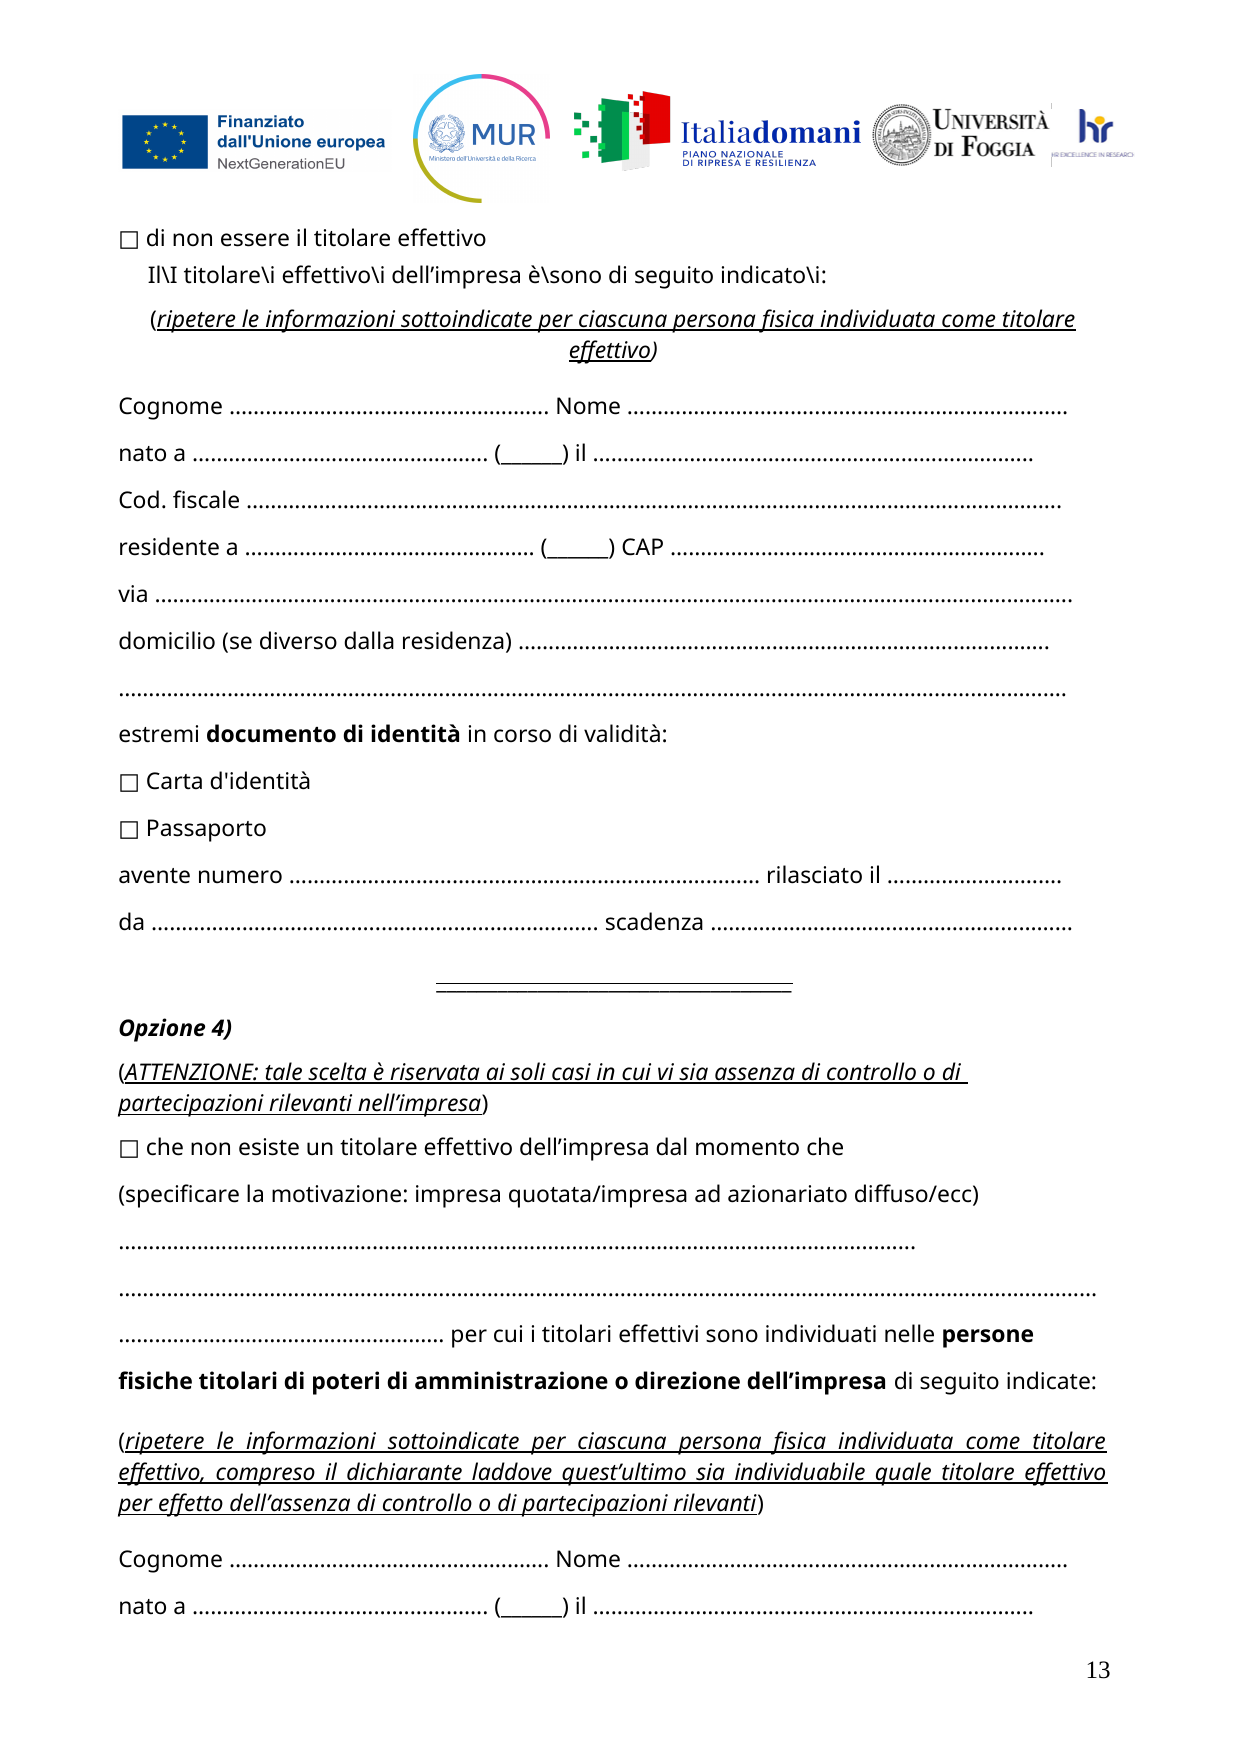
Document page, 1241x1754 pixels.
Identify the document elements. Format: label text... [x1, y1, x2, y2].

text Cognome ………………………………….…………. Nome …………………………..………………………………….. [118, 390, 1110, 422]
text Cognome ………………………………….…………. Nome …………………………..………………………………….. [118, 1543, 1110, 1575]
text domicilio (se diverso dalla residenza) ……………………………………………………………………………. [118, 625, 1110, 656]
text (ATTENZIONE: tale scelta è riservata ai soli casi in cui vi sia assenza di controllo o di partecipazioni rilevanti nell’impresa) [118, 1056, 1110, 1118]
text □ Carta d'identità [118, 765, 1110, 797]
text avente numero …………………………………………………………………… rilasciato il ………………….……. [118, 859, 1110, 890]
text …………………………………………………………………………………………………………………………………………. [118, 672, 1110, 703]
text □ Passaporto [118, 812, 1110, 843]
picture [413, 74, 550, 203]
picture [871, 103, 1135, 167]
text Opzione 4) [118, 1012, 1110, 1043]
text nato a …………………………………………. (______) il …………………………………………………………….... [118, 1590, 1110, 1622]
text □ che non esiste un titolare effettivo dell’impresa dal momento che [118, 1131, 1110, 1162]
text (specificare la motivazione: impresa quotata/impresa ad azionariato diffuso/ecc) …………………………………………………………………………………………………………………...……………………………………………………………………………………………………………………………………………………………………………………………… per cui i titolari effettivi sono individuati nelle persone fisiche titolari di poteri di amministrazione o direzione dell’impresa di seguito indicate: [118, 1178, 1110, 1397]
text Cod. fiscale ………………………………………….………………………………………………………………………….. [118, 484, 1110, 515]
text da ………………………………..………………………….….. scadenza …………………………………………………… [118, 906, 1110, 937]
text residente a ………………………………………… (______) CAP …………………………………………………….. [118, 531, 1110, 562]
text via …………………………………………………………………………………………………………………………………….. [118, 578, 1110, 609]
text nato a …………………………………………. (______) il …………………………………………………………….... [118, 437, 1110, 468]
text ___________________________________ [118, 965, 1110, 997]
text estremi documento di identità in corso di validità: [118, 718, 1110, 750]
text (ripetere le informazioni sottoindicate per ciascuna persona fisica individuata come titolare effettivo, compreso il dichiarante laddove quest’ultimo sia individuabile quale titolare effettivo per effetto dell’assenza di controllo o di partecipazioni rilevanti) [118, 1425, 1110, 1518]
text □ di non essere il titolare effettivo [118, 222, 1110, 253]
picture [118, 109, 393, 172]
text (ripetere le informazioni sottoindicate per ciascuna persona fisica individuata come titolare effettivo) [118, 303, 1110, 365]
picture [574, 91, 861, 171]
text Il\I titolare\i effettivo\i dell’impresa è\sono di seguito indicato\i: [148, 259, 1110, 290]
